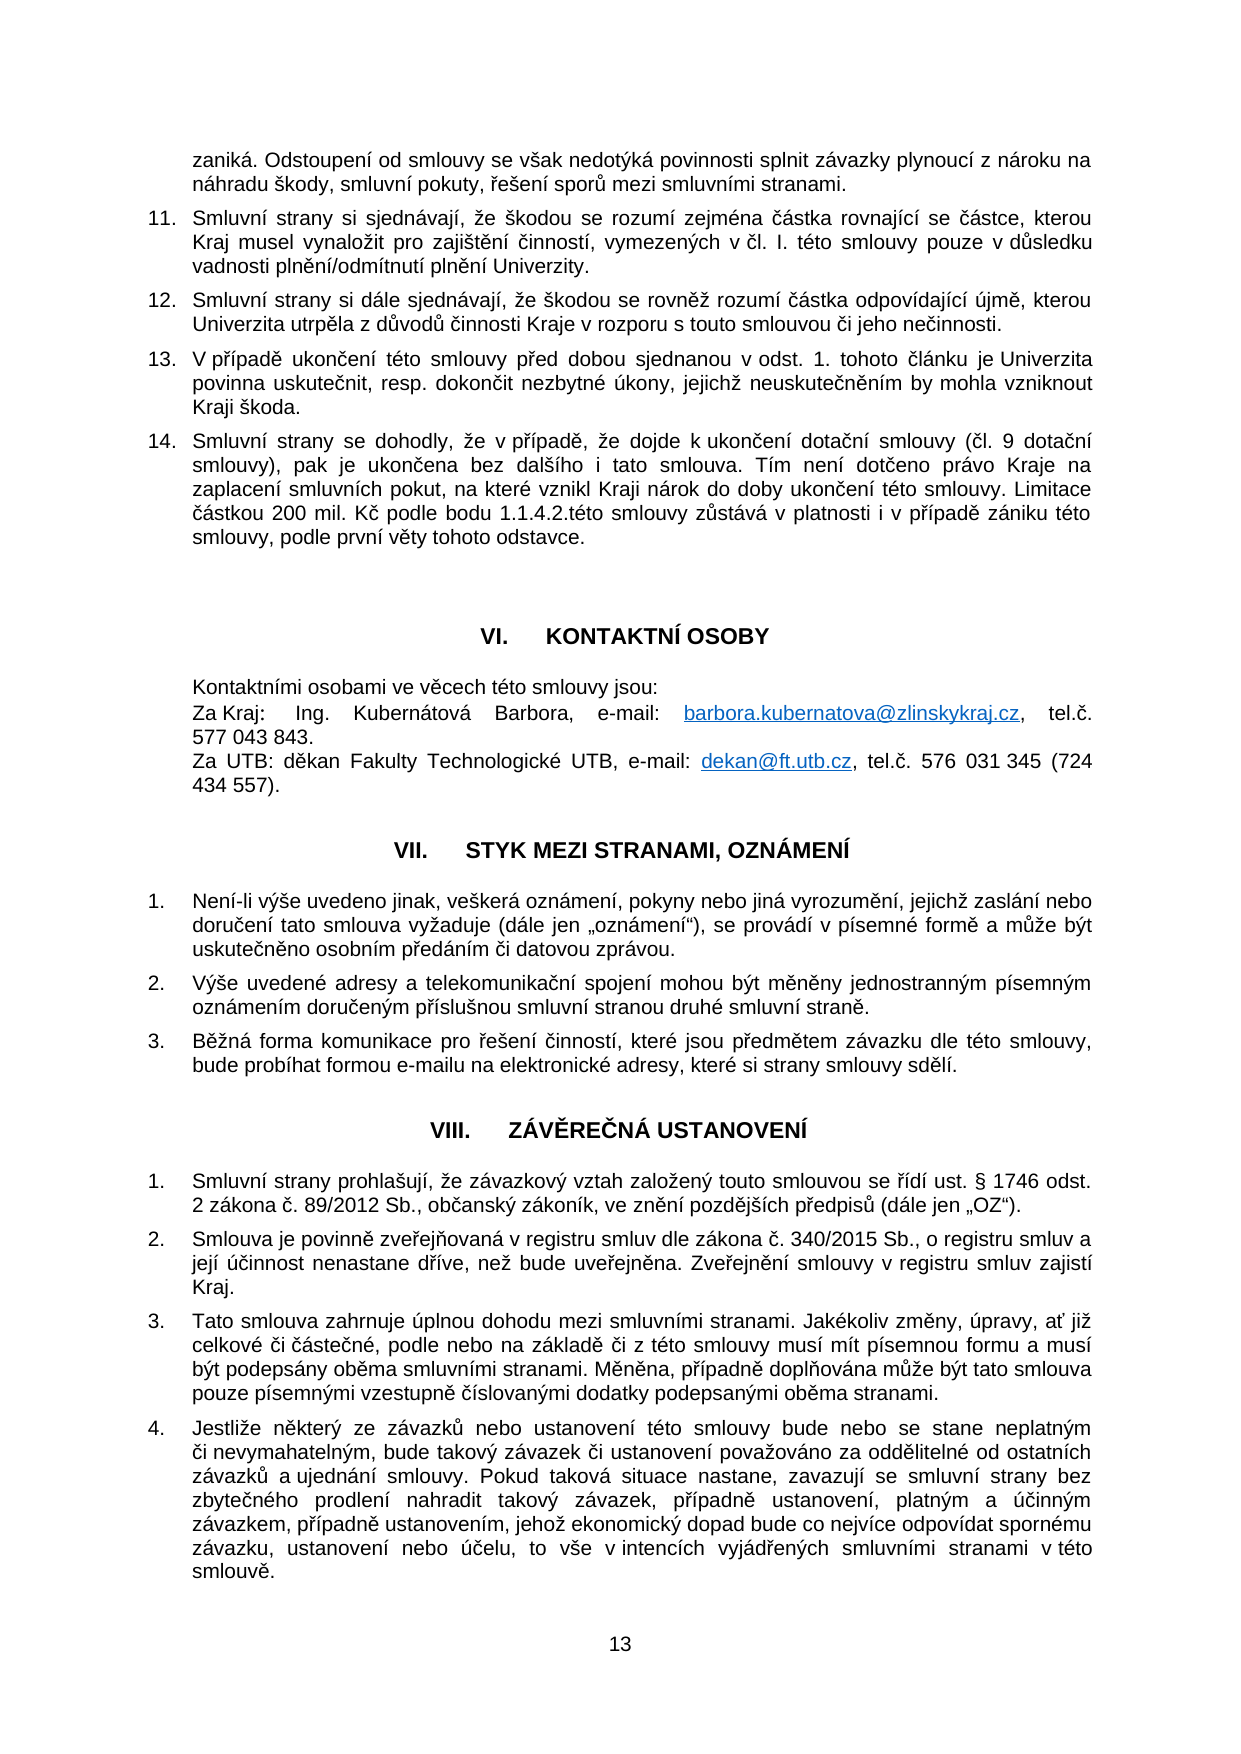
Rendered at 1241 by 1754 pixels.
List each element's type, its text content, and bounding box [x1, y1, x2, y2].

list V případě ukončení této smlouvy před dobou sjednanou v odst. 1. tohoto článku je Univerzita povinna uskutečnit, resp. dokončit nezbytné úkony, jejichž neuskutečněním by mohla vzniknout Kraji škoda. [148, 347, 1093, 418]
list Výše uvedené adresy a telekomunikační spojení mohou být měněny jednostranným písemným oznámením doručeným příslušnou smluvní stranou druhé smluvní straně. [148, 971, 1093, 1019]
list Tato smlouva zahrnuje úplnou dohodu mezi smluvními stranami. Jakékoliv změny, úpravy, ať již celkové či částečné, podle nebo na základě či z této smlouvy musí mít písemnou formu a musí být podepsány oběma smluvními stranami. Měněna, případně doplňována může být tato smlouva pouze písemnými vzestupně číslovanými dodatky podepsanými oběma stranami. [148, 1309, 1093, 1405]
list Smluvní strany si dále sjednávají, že škodou se rovněž rozumí částka odpovídající újmě, kterou Univerzita utrpěla z důvodů činnosti Kraje v rozporu s touto smlouvou či jeho nečinnosti. [148, 288, 1093, 336]
list Není-li výše uvedeno jinak, veškerá oznámení, pokyny nebo jiná vyrozumění, jejichž zaslání nebo doručení tato smlouva vyžaduje (dále jen „oznámení“), se provádí v písemné formě a může být uskutečněno osobním předáním či datovou zprávou. [148, 888, 1093, 960]
list Za UTB: děkan Fakulty Technologické UTB, e-mail: dekan@ft.utb.cz, tel.č. 576 031 345 (724 434 557). [192, 749, 1093, 797]
subtitle STYK MEZI STRANAMI, OZNÁMENÍ [185, 834, 1093, 863]
list Smlouva je povinně zveřejňovaná v registru smluv dle zákona č. 340/2015 Sb., o registru smluv a její účinnost nenastane dříve, než bude uveřejněna. Zveřejnění smlouvy v registru smluv zajistí Kraj. [148, 1227, 1093, 1299]
list Běžná forma komunikace pro řešení činností, které jsou předmětem závazku dle této smlouvy, bude probíhat formou e-mailu na elektronické adresy, které si strany smlouvy sdělí. [148, 1029, 1093, 1077]
list Za Kraj: Ing. Kubernátová Barbora, e-mail: barbora.kubernatova@zlinskykraj.cz, tel.č. 577 043 843. [192, 699, 1093, 749]
subtitle KONTAKTNÍ OSOBY [185, 621, 1093, 650]
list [148, 148, 1093, 196]
list Smluvní strany se dohodly, že v případě, že dojde k ukončení dotační smlouvy (čl. 9 dotační smlouvy), pak je ukončena bez dalšího i tato smlouva. Tím není dotčeno právo Kraje na zaplacení smluvních pokut, na které vznikl Kraji nárok do doby ukončení této smlouvy. Limitace částkou 200 mil. Kč podle bodu 1.1.4.2.této smlouvy zůstává v platnosti i v případě zániku této smlouvy, podle první věty tohoto odstavce. [148, 429, 1093, 549]
list Smluvní strany si sjednávají, že škodou se rozumí zejména částka rovnající se částce, kterou Kraj musel vynaložit pro zajištění činností, vymezených v čl. I. této smlouvy pouze v důsledku vadnosti plnění/odmítnutí plnění Univerzity. [148, 206, 1093, 278]
list Jestliže některý ze závazků nebo ustanovení této smlouvy bude nebo se stane neplatným či nevymahatelným, bude takový závazek či ustanovení považováno za oddělitelné od ostatních závazků a ujednání smlouvy. Pokud taková situace nastane, zavazují se smluvní strany bez zbytečného prodlení nahradit takový závazek, případně ustanovení, platným a účinným závazkem, případně ustanovením, jehož ekonomický dopad bude co nejvíce odpovídat spornému závazku, ustanovení nebo účelu, to vše v intencích vyjádřených smluvními stranami v této smlouvě. [148, 1416, 1093, 1583]
subtitle ZÁVĚREČNÁ USTANOVENÍ [185, 1114, 1093, 1144]
list Kontaktními osobami ve věcech této smlouvy jsou: [192, 675, 1093, 699]
list Smluvní strany prohlašují, že závazkový vztah založený touto smlouvou se řídí ust. § 1746 odst. 2 zákona č. 89/2012 Sb., občanský zákoník, ve znění pozdějších předpisů (dále jen „OZ“). [148, 1169, 1093, 1217]
